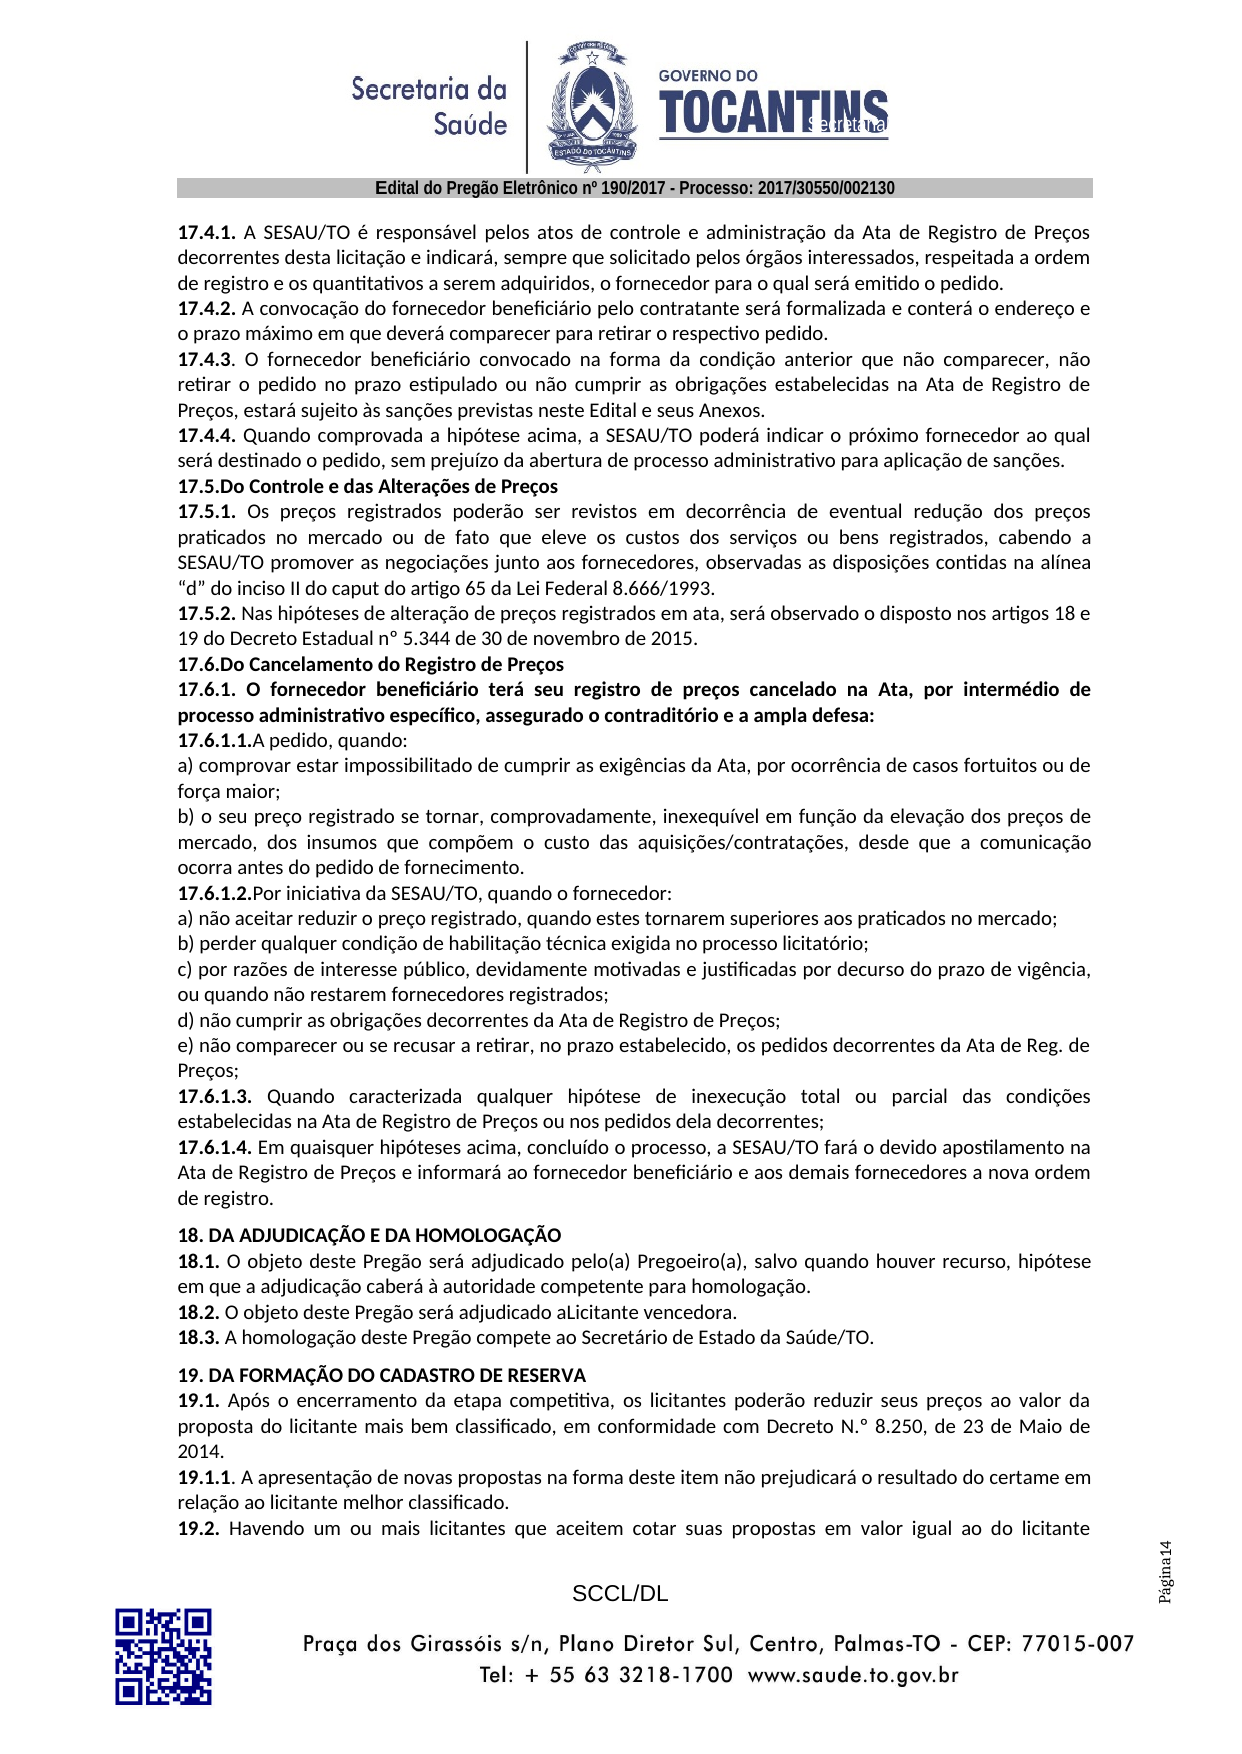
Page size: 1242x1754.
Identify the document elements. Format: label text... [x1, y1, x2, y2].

text a) comprovar estar impossibilitado de cumprir as exigências da Ata, por ocorrência de casos fortuitos ou de força maior; [177, 753, 1093, 803]
text 17.6.1.3. Quando caracterizada qualquer hipótese de inexecução total ou parcial das condições estabelecidas na Ata de Registro de Preços ou nos pedidos dela decorrentes; [177, 1083, 1093, 1134]
text b) o seu preço registrado se tornar, comprovadamente, inexequível em função da elevação dos preços de mercado, dos insumos que compõem o custo das aquisições/contratações, desde que a comunicação ocorra antes do pedido de fornecimento. [177, 803, 1093, 880]
text 17.4.4. Quando comprovada a hipótese acima, a SESAU/TO poderá indicar o próximo fornecedor ao qual será destinado o pedido, sem prejuízo da abertura de processo administrativo para aplicação de sanções. [177, 422, 1093, 473]
text c) por razões de interesse público, devidamente motivadas e justificadas por decurso do prazo de vigência, ou quando não restarem fornecedores registrados; [177, 956, 1093, 1007]
text 18.1. O objeto deste Pregão será adjudicado pelo(a) Pregoeiro(a), salvo quando houver recurso, hipótese em que a adjudicação caberá à autoridade competente para homologação. [177, 1248, 1093, 1299]
text 17.6.1.4. Em quaisquer hipóteses acima, concluído o processo, a SESAU/TO fará o devido apostilamento na Ata de Registro de Preços e informará ao fornecedor beneficiário e aos demais fornecedores a nova ordem de registro. [177, 1134, 1093, 1210]
text 17.6.1. O fornecedor beneficiário terá seu registro de preços cancelado na Ata, por intermédio de processo administrativo específico, assegurado o contraditório e a ampla defesa: [177, 676, 1093, 727]
text 17.4.1. A SESAU/TO é responsável pelos atos de controle e administração da Ata de Registro de Preços decorrentes desta licitação e indicará, sempre que solicitado pelos órgãos interessados, respeitada a ordem de registro e os quantitativos a serem adquiridos, o fornecedor para o qual será emitido o pedido. [177, 219, 1093, 295]
text 17.4.2. A convocação do fornecedor beneficiário pelo contratante será formalizada e conterá o endereço e o prazo máximo em que deverá comparecer para retirar o respectivo pedido. [177, 295, 1093, 346]
text d) não cumprir as obrigações decorrentes da Ata de Registro de Preços; [177, 1007, 1093, 1032]
text 17.5.2. Nas hipóteses de alteração de preços registrados em ata, será observado o disposto nos artigos 18 e 19 do Decreto Estadual nº 5.344 de 30 de novembro de 2015. [177, 600, 1093, 651]
text 18. DA ADJUDICAÇÃO E DA HOMOLOGAÇÃO [177, 1223, 1093, 1248]
text 19.1. Após o encerramento da etapa competitiva, os licitantes poderão reduzir seus preços ao valor da proposta do licitante mais bem classificado, em conformidade com Decreto N.º 8.250, de 23 de Maio de 2014. [177, 1388, 1093, 1464]
text 17.4.3. O fornecedor beneficiário convocado na forma da condição anterior que não comparecer, não retirar o pedido no prazo estipulado ou não cumprir as obrigações estabelecidas na Ata de Registro de Preços, estará sujeito às sanções previstas neste Edital e seus Anexos. [177, 346, 1093, 422]
text 19.1.1. A apresentação de novas propostas na forma deste item não prejudicará o resultado do certame em relação ao licitante melhor classificado. [177, 1464, 1093, 1515]
text a) não aceitar reduzir o preço registrado, quando estes tornarem superiores aos praticados no mercado; [177, 905, 1093, 931]
text 17.6.1.1.A pedido, quando: [177, 727, 1093, 753]
text b) perder qualquer condição de habilitação técnica exigida no processo licitatório; [177, 931, 1093, 956]
text 18.2. O objeto deste Pregão será adjudicado aLicitante vencedora. [177, 1299, 1093, 1324]
text 18.3. A homologação deste Pregão compete ao Secretário de Estado da Saúde/TO. [177, 1324, 1093, 1350]
text 17.6.1.2.Por iniciativa da SESAU/TO, quando o fornecedor: [177, 880, 1093, 905]
text 17.5.1. Os preços registrados poderão ser revistos em decorrência de eventual redução dos preços praticados no mercado ou de fato que eleve os custos dos serviços ou bens registrados, cabendo a SESAU/TO promover as negociações junto aos fornecedores, observadas as disposições contidas na alínea “d” do inciso II do caput do artigo 65 da Lei Federal 8.666/1993. [177, 498, 1093, 600]
text 19. DA FORMAÇÃO DO CADASTRO DE RESERVA [177, 1362, 1093, 1388]
text e) não comparecer ou se recusar a retirar, no prazo estabelecido, os pedidos decorrentes da Ata de Reg. de Preços; [177, 1032, 1093, 1083]
text 17.5.Do Controle e das Alterações de Preços [177, 473, 1093, 498]
text 17.6.Do Cancelamento do Registro de Preços [177, 651, 1093, 676]
picture [0, 0, 1154, 189]
picture [111, 1604, 1134, 1709]
